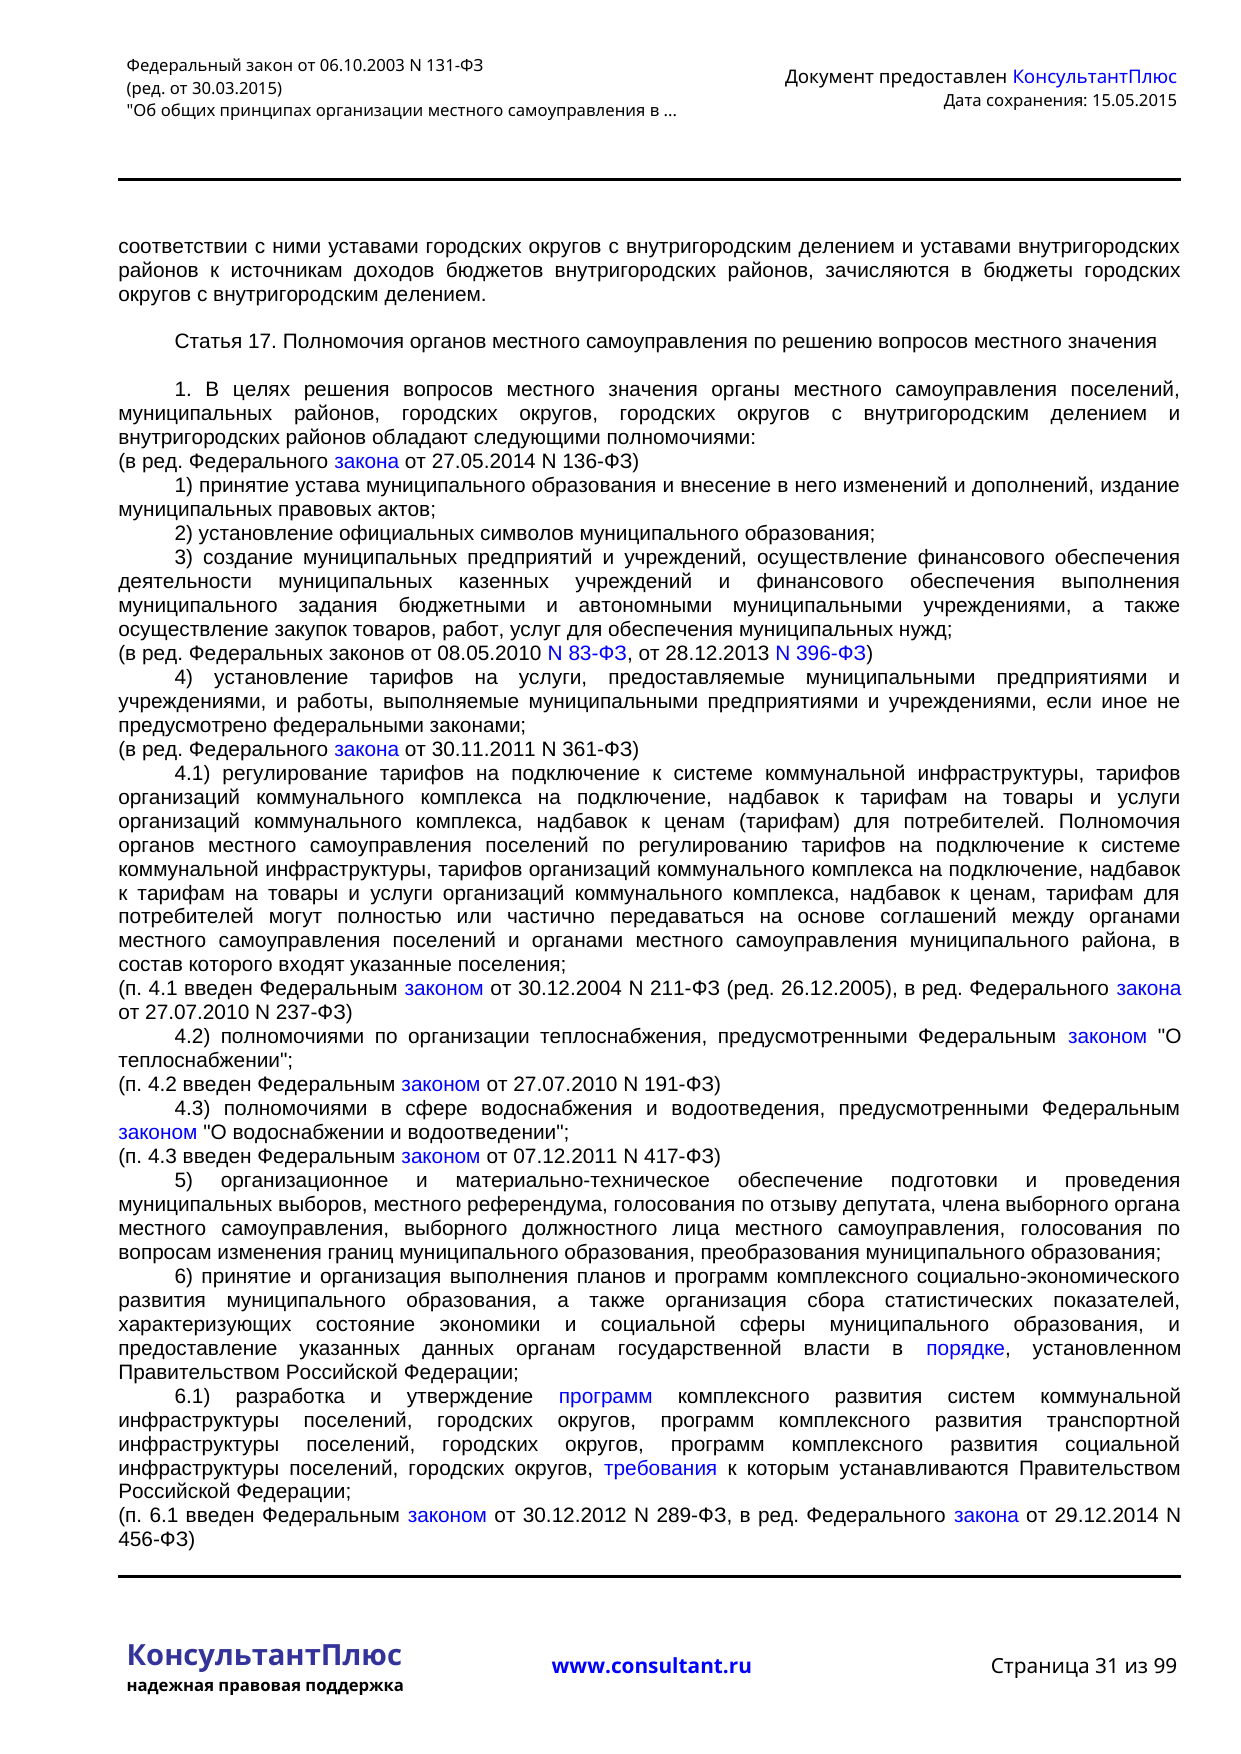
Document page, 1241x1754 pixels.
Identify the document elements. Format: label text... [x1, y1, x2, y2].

text (п. 4.2 введен Федеральным законом от 27.07.2010 N 191-ФЗ) [118, 1072, 1181, 1096]
text (в ред. Федеральных законов от 08.05.2010 N 83-ФЗ, от 28.12.2013 N 396-ФЗ) [118, 641, 1181, 665]
text 1. В целях решения вопросов местного значения органы местного самоуправления поселений, муниципальных районов, городских округов, городских округов с внутригородским делением и внутригородских районов обладают следующими полномочиями: [118, 377, 1181, 449]
text (п. 4.1 введен Федеральным законом от 30.12.2004 N 211-ФЗ (ред. 26.12.2005), в ред. Федерального закона от 27.07.2010 N 237-ФЗ) [118, 976, 1181, 1024]
text (п. 6.1 введен Федеральным законом от 30.12.2012 N 289-ФЗ, в ред. Федерального закона от 29.12.2014 N 456-ФЗ) [118, 1503, 1181, 1551]
text 4.2) полномочиями по организации теплоснабжения, предусмотренными Федеральным законом "О теплоснабжении"; [118, 1024, 1181, 1072]
text 5) организационное и материально-техническое обеспечение подготовки и проведения муниципальных выборов, местного референдума, голосования по отзыву депутата, члена выборного органа местного самоуправления, выборного должностного лица местного самоуправления, голосования по вопросам изменения границ муниципального образования, преобразования муниципального образования; [118, 1168, 1181, 1264]
text 3) создание муниципальных предприятий и учреждений, осуществление финансового обеспечения деятельности муниципальных казенных учреждений и финансового обеспечения выполнения муниципального задания бюджетными и автономными муниципальными учреждениями, а также осуществление закупок товаров, работ, услуг для обеспечения муниципальных нужд; [118, 545, 1181, 641]
text 4.1) регулирование тарифов на подключение к системе коммунальной инфраструктуры, тарифов организаций коммунального комплекса на подключение, надбавок к тарифам на товары и услуги организаций коммунального комплекса, надбавок к ценам (тарифам) для потребителей. Полномочия органов местного самоуправления поселений по регулированию тарифов на подключение к системе коммунальной инфраструктуры, тарифов организаций коммунального комплекса на подключение, надбавок к тарифам на товары и услуги организаций коммунального комплекса, надбавок к ценам, тарифам для потребителей могут полностью или частично передаваться на основе соглашений между органами местного самоуправления поселений и органами местного самоуправления муниципального района, в состав которого входят указанные поселения; [118, 761, 1181, 976]
text 4) установление тарифов на услуги, предоставляемые муниципальными предприятиями и учреждениями, и работы, выполняемые муниципальными предприятиями и учреждениями, если иное не предусмотрено федеральными законами; [118, 665, 1181, 737]
text (в ред. Федерального закона от 27.05.2014 N 136-ФЗ) [118, 449, 1181, 473]
text 6.1) разработка и утверждение программ комплексного развития систем коммунальной инфраструктуры поселений, городских округов, программ комплексного развития транспортной инфраструктуры поселений, городских округов, программ комплексного развития социальной инфраструктуры поселений, городских округов, требования к которым устанавливаются Правительством Российской Федерации; [118, 1383, 1181, 1503]
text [118, 233, 1181, 305]
text (п. 4.3 введен Федеральным законом от 07.12.2011 N 417-ФЗ) [118, 1144, 1181, 1168]
text 1) принятие устава муниципального образования и внесение в него изменений и дополнений, издание муниципальных правовых актов; [118, 473, 1181, 521]
text 6) принятие и организация выполнения планов и программ комплексного социально-экономического развития муниципального образования, а также организация сбора статистических показателей, характеризующих состояние экономики и социальной сферы муниципального образования, и предоставление указанных данных органам государственной власти в порядке, установленном Правительством Российской Федерации; [118, 1264, 1181, 1383]
text Статья 17. Полномочия органов местного самоуправления по решению вопросов местного значения [118, 329, 1181, 353]
text (в ред. Федерального закона от 30.11.2011 N 361-ФЗ) [118, 737, 1181, 761]
text 4.3) полномочиями в сфере водоснабжения и водоотведения, предусмотренными Федеральным законом "О водоснабжении и водоотведении"; [118, 1096, 1181, 1144]
text 2) установление официальных символов муниципального образования; [118, 521, 1181, 545]
